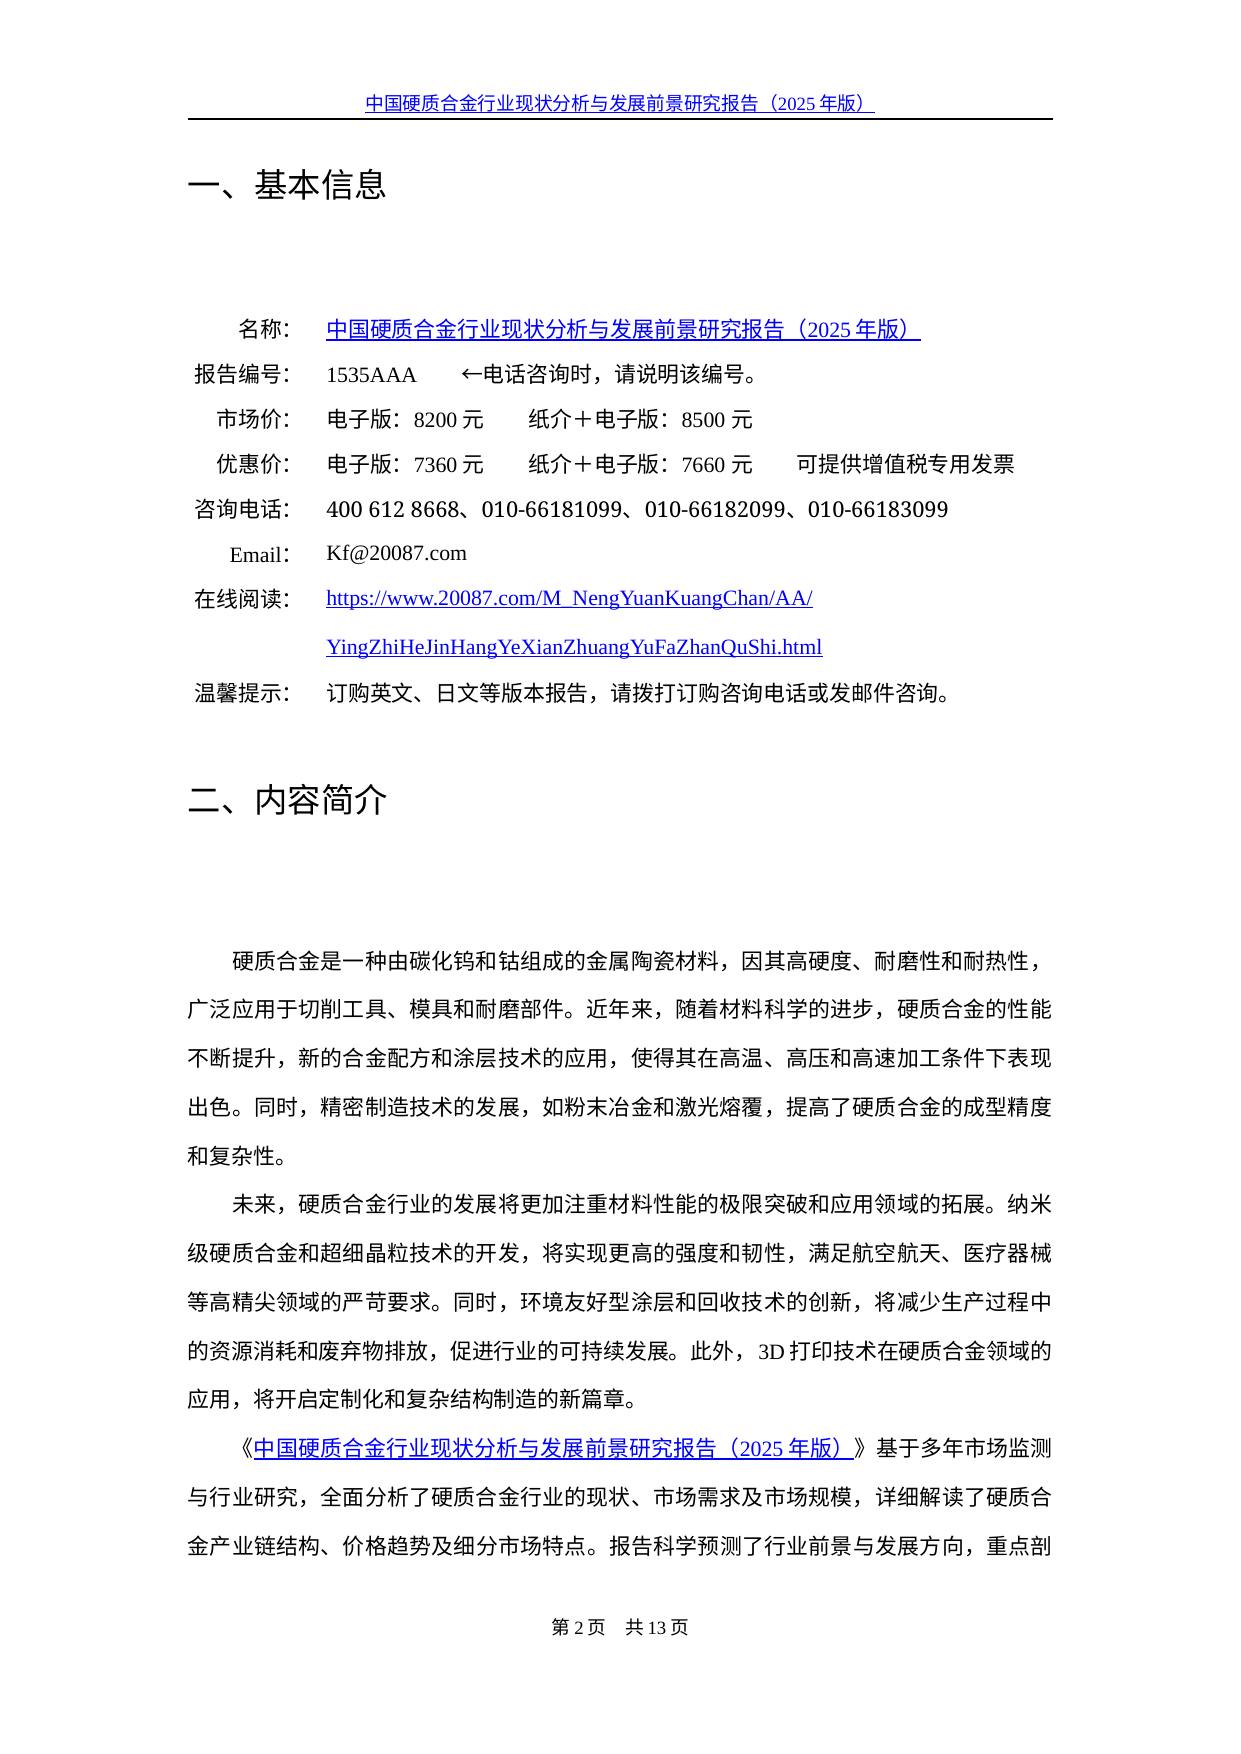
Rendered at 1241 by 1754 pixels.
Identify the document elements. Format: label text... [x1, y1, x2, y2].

table_cell 优惠价： [167, 447, 315, 492]
table_cell 在线阅读： [167, 582, 315, 675]
table_cell Email： [167, 537, 315, 582]
table_cell 报告编号： [167, 357, 315, 402]
table_cell 市场价： [167, 402, 315, 447]
table_cell 咨询电话： [167, 492, 315, 537]
table_cell [315, 582, 1073, 675]
table_cell 温馨提示： [167, 675, 315, 720]
title 一、基本信息 [187, 150, 1053, 215]
table_cell 电子版：8200 元 纸介＋电子版：8500 元 [315, 402, 1073, 447]
table_header 中国硬质合金行业现状分析与发展前景研究报告（2025年版） [315, 312, 1073, 357]
table_cell 订购英文、日文等版本报告，请拨打订购咨询电话或发邮件咨询。 [315, 675, 1073, 720]
table_cell 400 612 8668、010-66181099、010-66182099、010-66183099 [315, 492, 1073, 537]
title 二、内容简介 [187, 766, 1053, 831]
table_cell Kf@20087.com [315, 537, 1073, 582]
table_cell 电子版：7360 元 纸介＋电子版：7660 元 可提供增值税专用发票 [315, 447, 1073, 492]
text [187, 943, 1053, 1561]
table_header 名称： [167, 312, 315, 357]
table_cell 1535AAA ←电话咨询时，请说明该编号。 [315, 357, 1073, 402]
